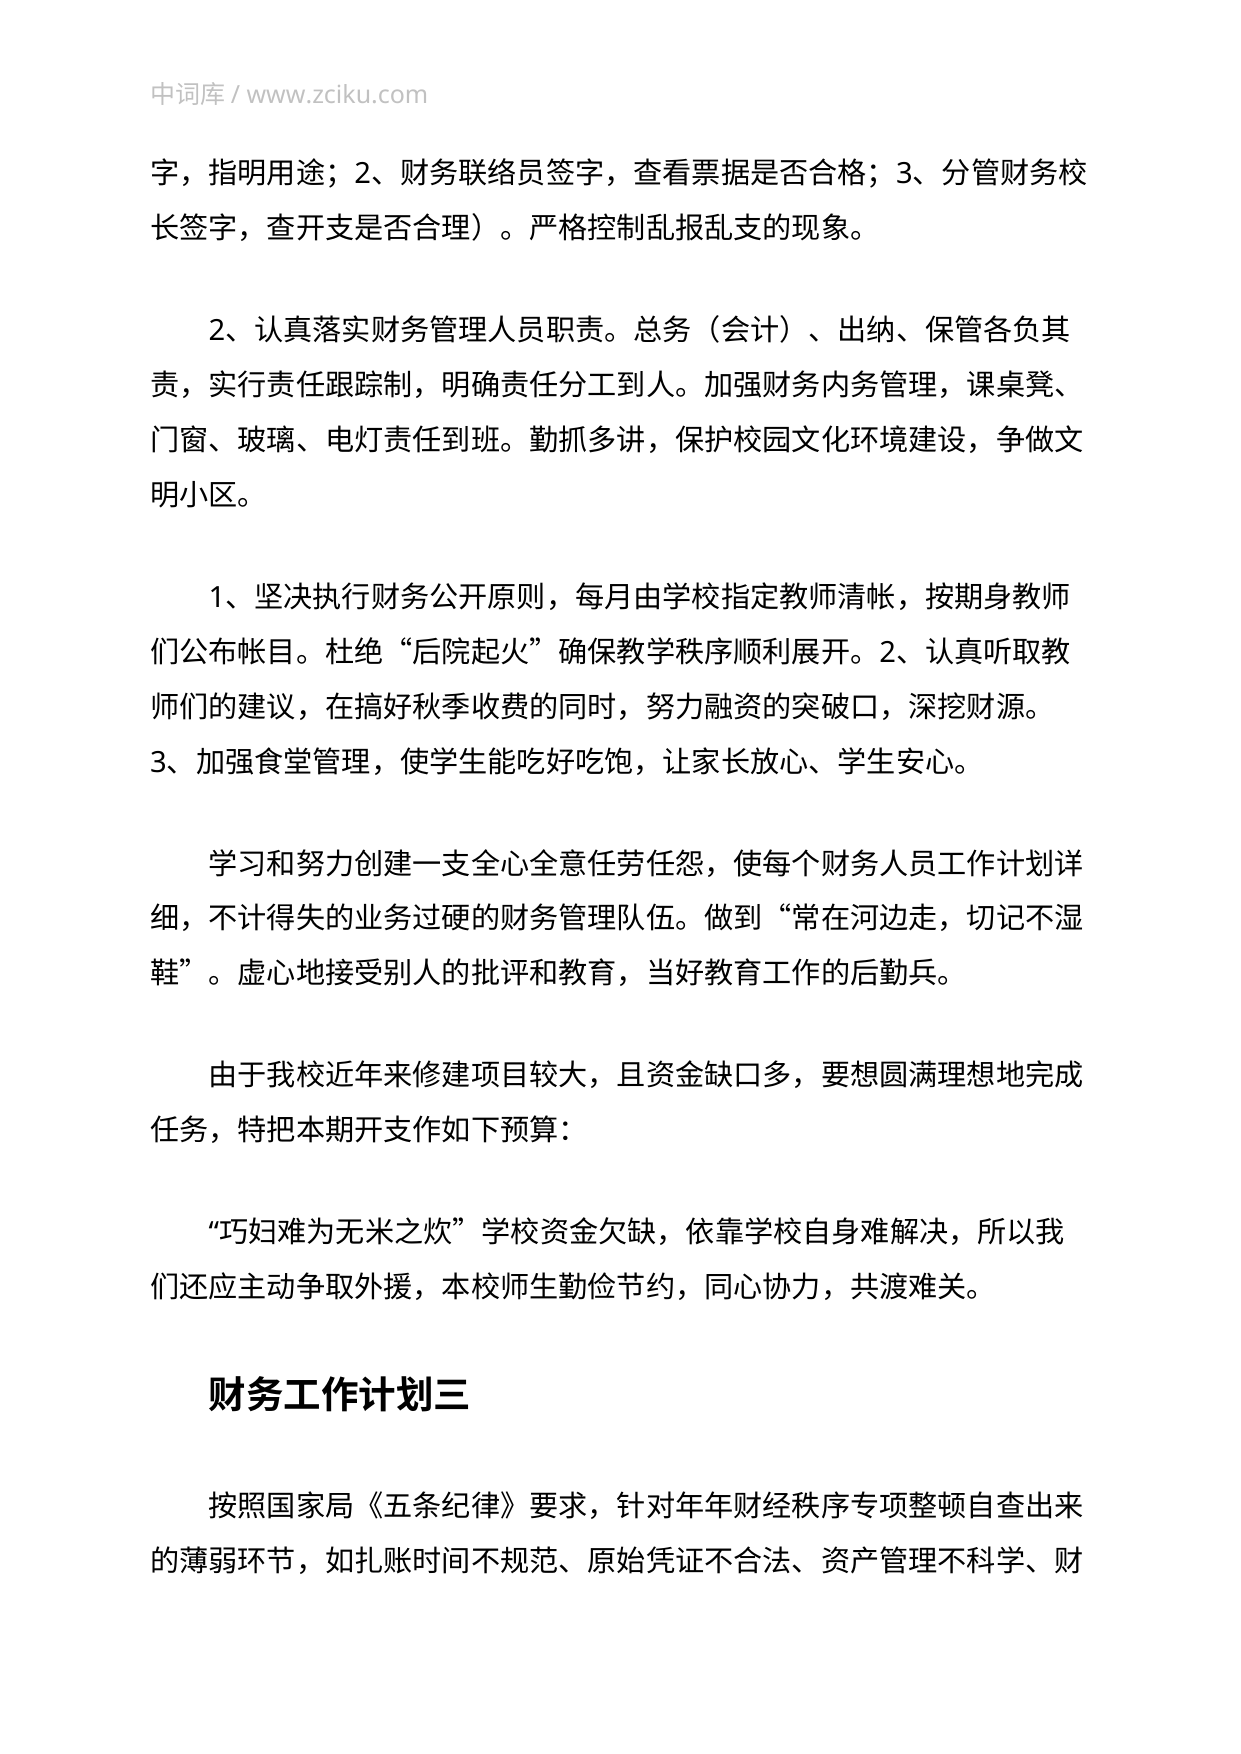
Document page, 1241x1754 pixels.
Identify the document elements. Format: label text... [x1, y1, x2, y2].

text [150, 150, 1090, 247]
text “巧妇难为无米之炊”学校资金欠缺，依靠学校自身难解决，所以我们还应主动争取外援，本校师生勤俭节约，同心协力，共渡难关。 [150, 1208, 1090, 1306]
text 财务工作计划三 [150, 1365, 1090, 1419]
text 学习和努力创建一支全心全意任劳任怨，使每个财务人员工作计划详细，不计得失的业务过硬的财务管理队伍。做到“常在河边走，切记不湿鞋”。虚心地接受别人的批评和教育，当好教育工作的后勤兵。 [150, 840, 1090, 992]
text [150, 1483, 1090, 1580]
text 由于我校近年来修建项目较大，且资金缺口多，要想圆满理想地完成任务，特把本期开支作如下预算： [150, 1052, 1090, 1149]
text 1、坚决执行财务公开原则，每月由学校指定教师清帐，按期身教师们公布帐目。杜绝“后院起火”确保教学秩序顺利展开。2、认真听取教师们的建议，在搞好秋季收费的同时，努力融资的突破口，深挖财源。3、加强食堂管理，使学生能吃好吃饱，让家长放心、学生安心。 [150, 573, 1090, 781]
text 2、认真落实财务管理人员职责。总务（会计）、出纳、保管各负其责，实行责任跟踪制，明确责任分工到人。加强财务内务管理，课桌凳、门窗、玻璃、电灯责任到班。勤抓多讲，保护校园文化环境建设，争做文明小区。 [150, 307, 1090, 514]
